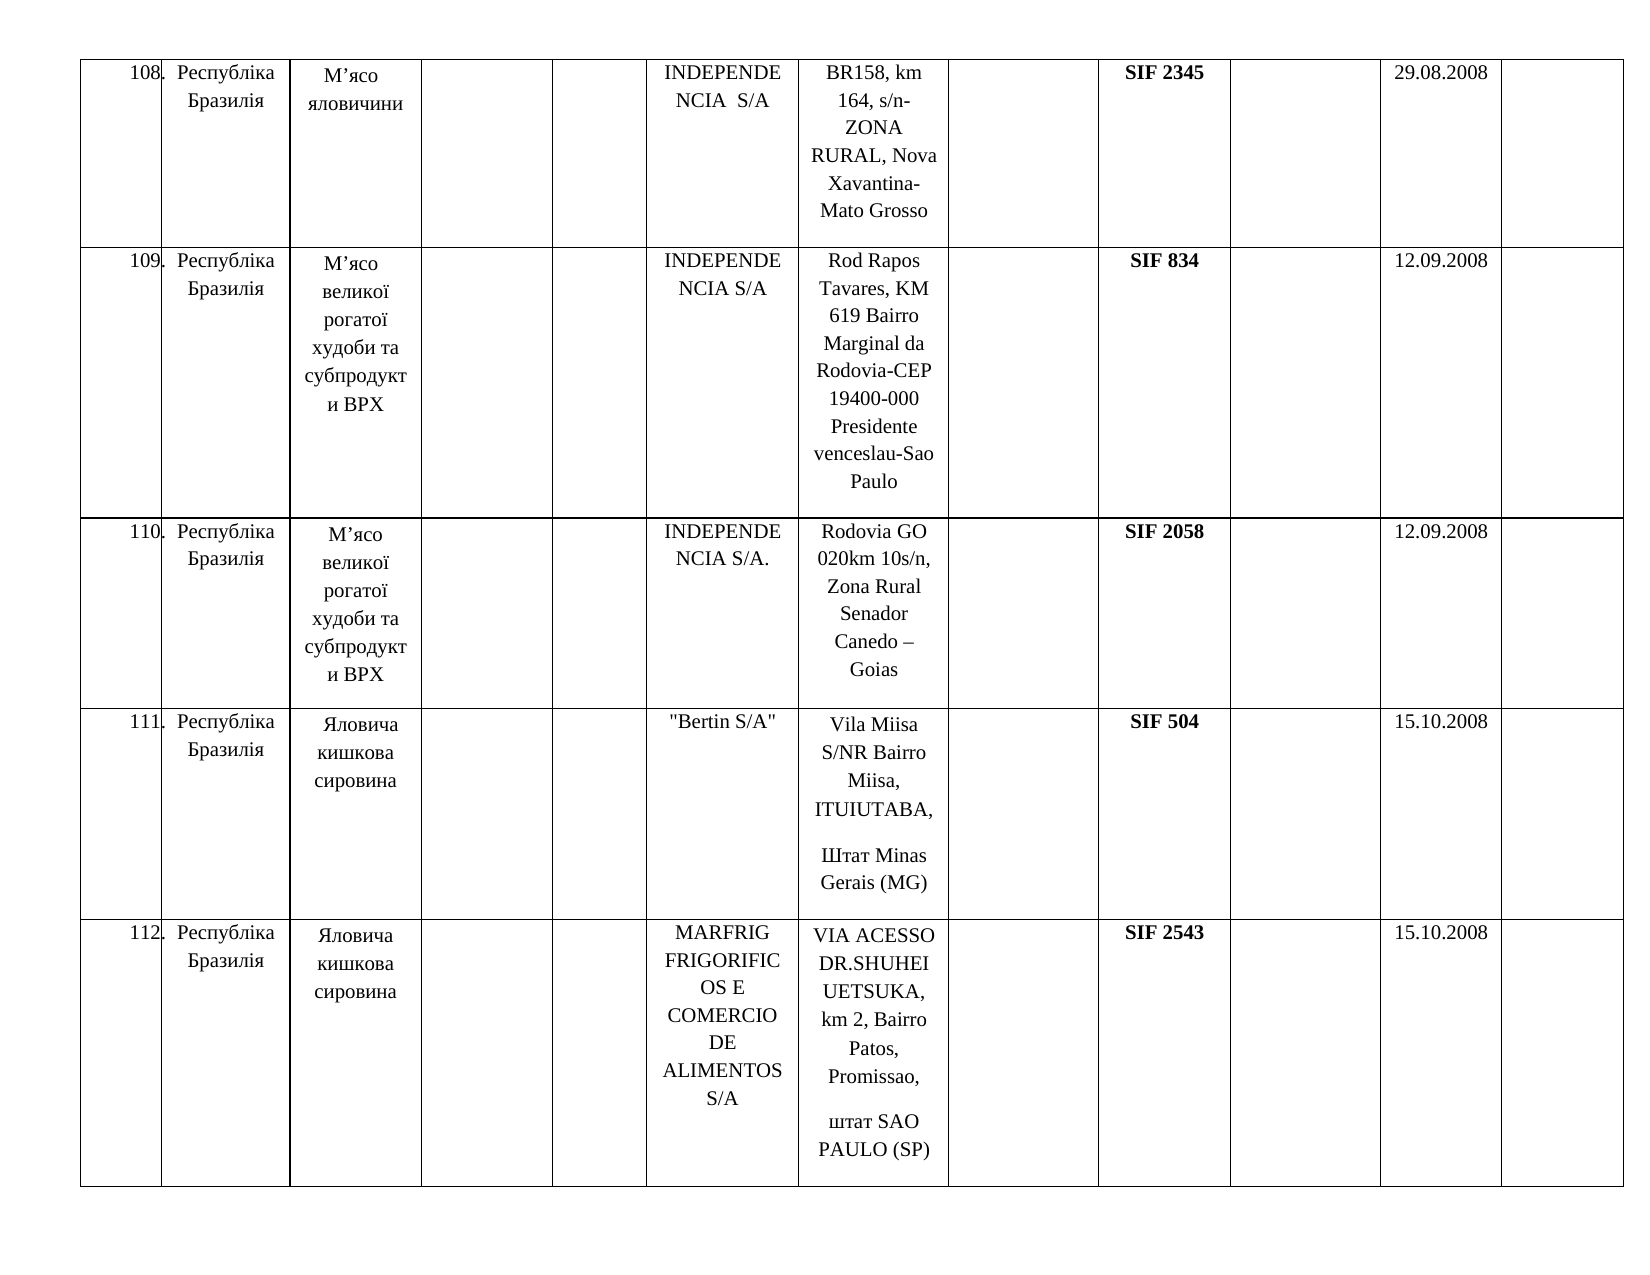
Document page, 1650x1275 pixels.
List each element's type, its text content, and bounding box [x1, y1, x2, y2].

table_cell [81, 709, 161, 919]
table_cell [1231, 519, 1380, 708]
table_cell [1231, 60, 1380, 247]
table_cell MARFRIG FRIGORIFICOS DE ALIMENTOS S/A [647, 920, 798, 1186]
table_cell Республіка Бразилія [162, 920, 289, 1186]
table_cell [81, 519, 161, 708]
table_cell М’ясо великої рогатої худоби та субпродукти ВРХ [291, 519, 421, 708]
table_cell 15.10.2008 [1381, 709, 1501, 919]
table_cell [1502, 248, 1623, 517]
table_cell Rod Rapos Tavares, KM 619 Bairro Marginal da Rodovia-CEP 19400-000 Presidente venceslau-Sao Paulo [799, 248, 948, 517]
table_cell [553, 920, 646, 1186]
table_cell [949, 60, 1098, 247]
table_cell [949, 709, 1098, 919]
table_cell INDEPENDENCIA S/A. [647, 519, 798, 708]
table_cell [949, 248, 1098, 517]
table_cell INDEPENDENCIA S/A [647, 60, 798, 247]
table_cell INDEPENDENCIA S/A [647, 248, 798, 517]
table_cell [1231, 248, 1380, 517]
table_cell [422, 920, 552, 1186]
table_cell [422, 60, 552, 247]
table_cell SIF 834 [1099, 248, 1230, 517]
table_cell [949, 519, 1098, 708]
table_cell [1502, 60, 1623, 247]
table_cell [81, 60, 161, 247]
table_cell [81, 920, 161, 1186]
table_cell М’ясо великої рогатої худоби та субпродукти ВРХ [291, 248, 421, 517]
table_cell SIF 2543 [1099, 920, 1230, 1186]
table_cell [291, 920, 421, 1186]
table_cell [1231, 709, 1380, 919]
table_cell [553, 709, 646, 919]
table_cell Республіка Бразилія [162, 248, 289, 517]
table_cell Республіка Бразилія [162, 709, 289, 919]
table_cell BR158, km 164, s/n-ZONA RURAL, Nova Xavantina-Mato Grosso [799, 60, 948, 247]
table_cell [81, 248, 161, 517]
table_cell М’ясо яловичини [291, 60, 421, 247]
table_cell 29.08.2008 [1381, 60, 1501, 247]
table_cell 12.09.2008 [1381, 519, 1501, 708]
table_cell [422, 519, 552, 708]
table_cell [422, 248, 552, 517]
table_cell [422, 709, 552, 919]
table_cell [553, 248, 646, 517]
table_cell [553, 60, 646, 247]
table_cell [1502, 709, 1623, 919]
table_cell VIA ACESSO DR.SHUHEI UETSUKA, km 2, Bairro Patos, Promissao, штат SAO PAULO (SP) [799, 920, 948, 1186]
table_cell SIF 2058 [1099, 519, 1230, 708]
table_cell [1231, 920, 1380, 1186]
table_cell SIF 2345 [1099, 60, 1230, 247]
table_cell "Bertin S/A" [647, 709, 798, 919]
table_cell [1502, 519, 1623, 708]
table_cell Яловича кишкова сировина [291, 709, 421, 919]
table_cell Miisa S/NR Bairro Miisa, ITUIUTABA, Штат Minas Gerais (MG) [799, 709, 948, 919]
table_cell [1502, 920, 1623, 1186]
table_cell Республіка Бразилія [162, 60, 289, 247]
table_cell Rodovia GO 020km 10s/n, Zona Rural Senador Canedo – Goias [799, 519, 948, 708]
table_cell [553, 519, 646, 708]
table_cell SIF 504 [1099, 709, 1230, 919]
table_cell Республіка Бразилія [162, 519, 289, 708]
table_cell [949, 920, 1098, 1186]
table_cell 15.10.2008 [1381, 920, 1501, 1186]
table_cell 12.09.2008 [1381, 248, 1501, 517]
